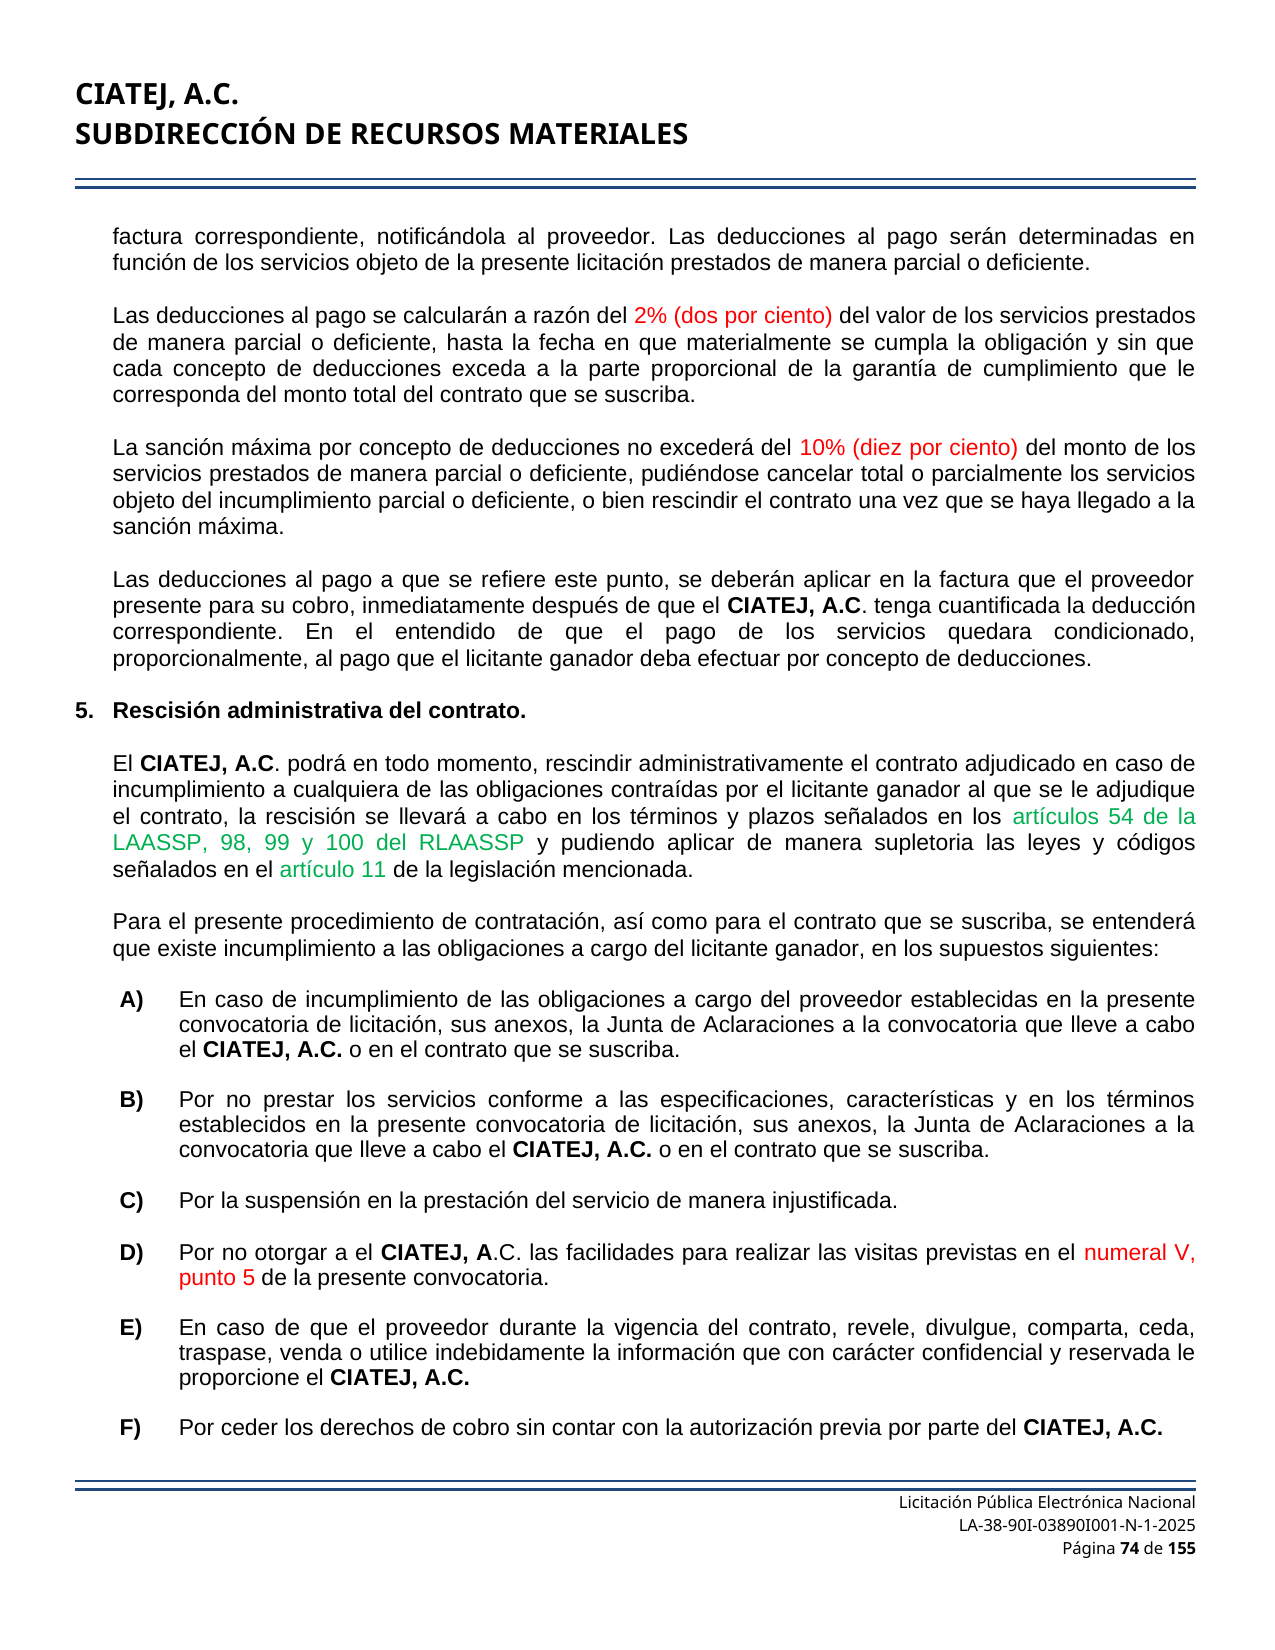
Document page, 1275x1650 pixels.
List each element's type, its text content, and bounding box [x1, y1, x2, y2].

list Por no prestar los servicios conforme a las especificaciones, características y en los términos establecidos en la presente convocatoria de licitación, sus anexos, la Junta de Aclaraciones a la convocatoria que lleve a cabo el CIATEJ, A.C. o en el contrato que se suscriba. [119, 1087, 1196, 1162]
list Por ceder los derechos de cobro sin contar con la autorización previa por parte del CIATEJ, A.C. [119, 1415, 1196, 1440]
list Para el presente procedimiento de contratación, así como para el contrato que se suscriba, se entenderá que existe incumplimiento a las obligaciones a cargo del licitante ganador, en los supuestos siguientes: [112, 908, 1196, 961]
list Rescisión administrativa del contrato. [75, 697, 1196, 724]
text La sanción máxima por concepto de deducciones no excederá del 10% (diez por ciento) del monto de los servicios prestados de manera parcial o deficiente, pudiéndose cancelar total o parcialmente los servicios objeto del incumplimiento parcial o deficiente, o bien rescindir el contrato una vez que se haya llegado a la sanción máxima. [112, 434, 1196, 539]
list Por no otorgar a el CIATEJ, A.C. las facilidades para realizar las visitas previstas en el numeral V, punto 5 de la presente convocatoria. [119, 1240, 1196, 1290]
text Las deducciones al pago a que se refiere este punto, se deberán aplicar en la factura que el proveedor presente para su cobro, inmediatamente después de que el CIATEJ, A.C. tenga cuantificada la deducción correspondiente. En el entendido de que el pago de los servicios quedara condicionado, proporcionalmente, al pago que el licitante ganador deba efectuar por concepto de deducciones. [112, 566, 1196, 671]
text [112, 223, 1196, 276]
list El CIATEJ, A.C. podrá en todo momento, rescindir administrativamente el contrato adjudicado en caso de incumplimiento a cualquiera de las obligaciones contraídas por el licitante ganador al que se le adjudique el contrato, la rescisión se llevará a cabo en los términos y plazos señalados en los artículos 54 de la LAASSP, 98, 99 y 100 del RLAASSP y pudiendo aplicar de manera supletoria las leyes y códigos señalados en el artículo 11 de la legislación mencionada. [112, 750, 1196, 882]
list Por la suspensión en la prestación del servicio de manera injustificada. [119, 1189, 1196, 1214]
text Las deducciones al pago se calcularán a razón del 2% (dos por ciento) del valor de los servicios prestados de manera parcial o deficiente, hasta la fecha en que materialmente se cumpla la obligación y sin que cada concepto de deducciones exceda a la parte proporcional de la garantía de cumplimiento que le corresponda del monto total del contrato que se suscriba. [112, 302, 1196, 407]
list En caso de incumplimiento de las obligaciones a cargo del proveedor establecidas en la presente convocatoria de licitación, sus anexos, la Junta de Aclaraciones a la convocatoria que lleve a cabo el CIATEJ, A.C. o en el contrato que se suscriba. [119, 987, 1196, 1062]
list En caso de que el proveedor durante la vigencia del contrato, revele, divulgue, comparta, ceda, traspase, venda o utilice indebidamente la información que con carácter confidencial y reservada le proporcione el CIATEJ, A.C. [119, 1315, 1196, 1390]
